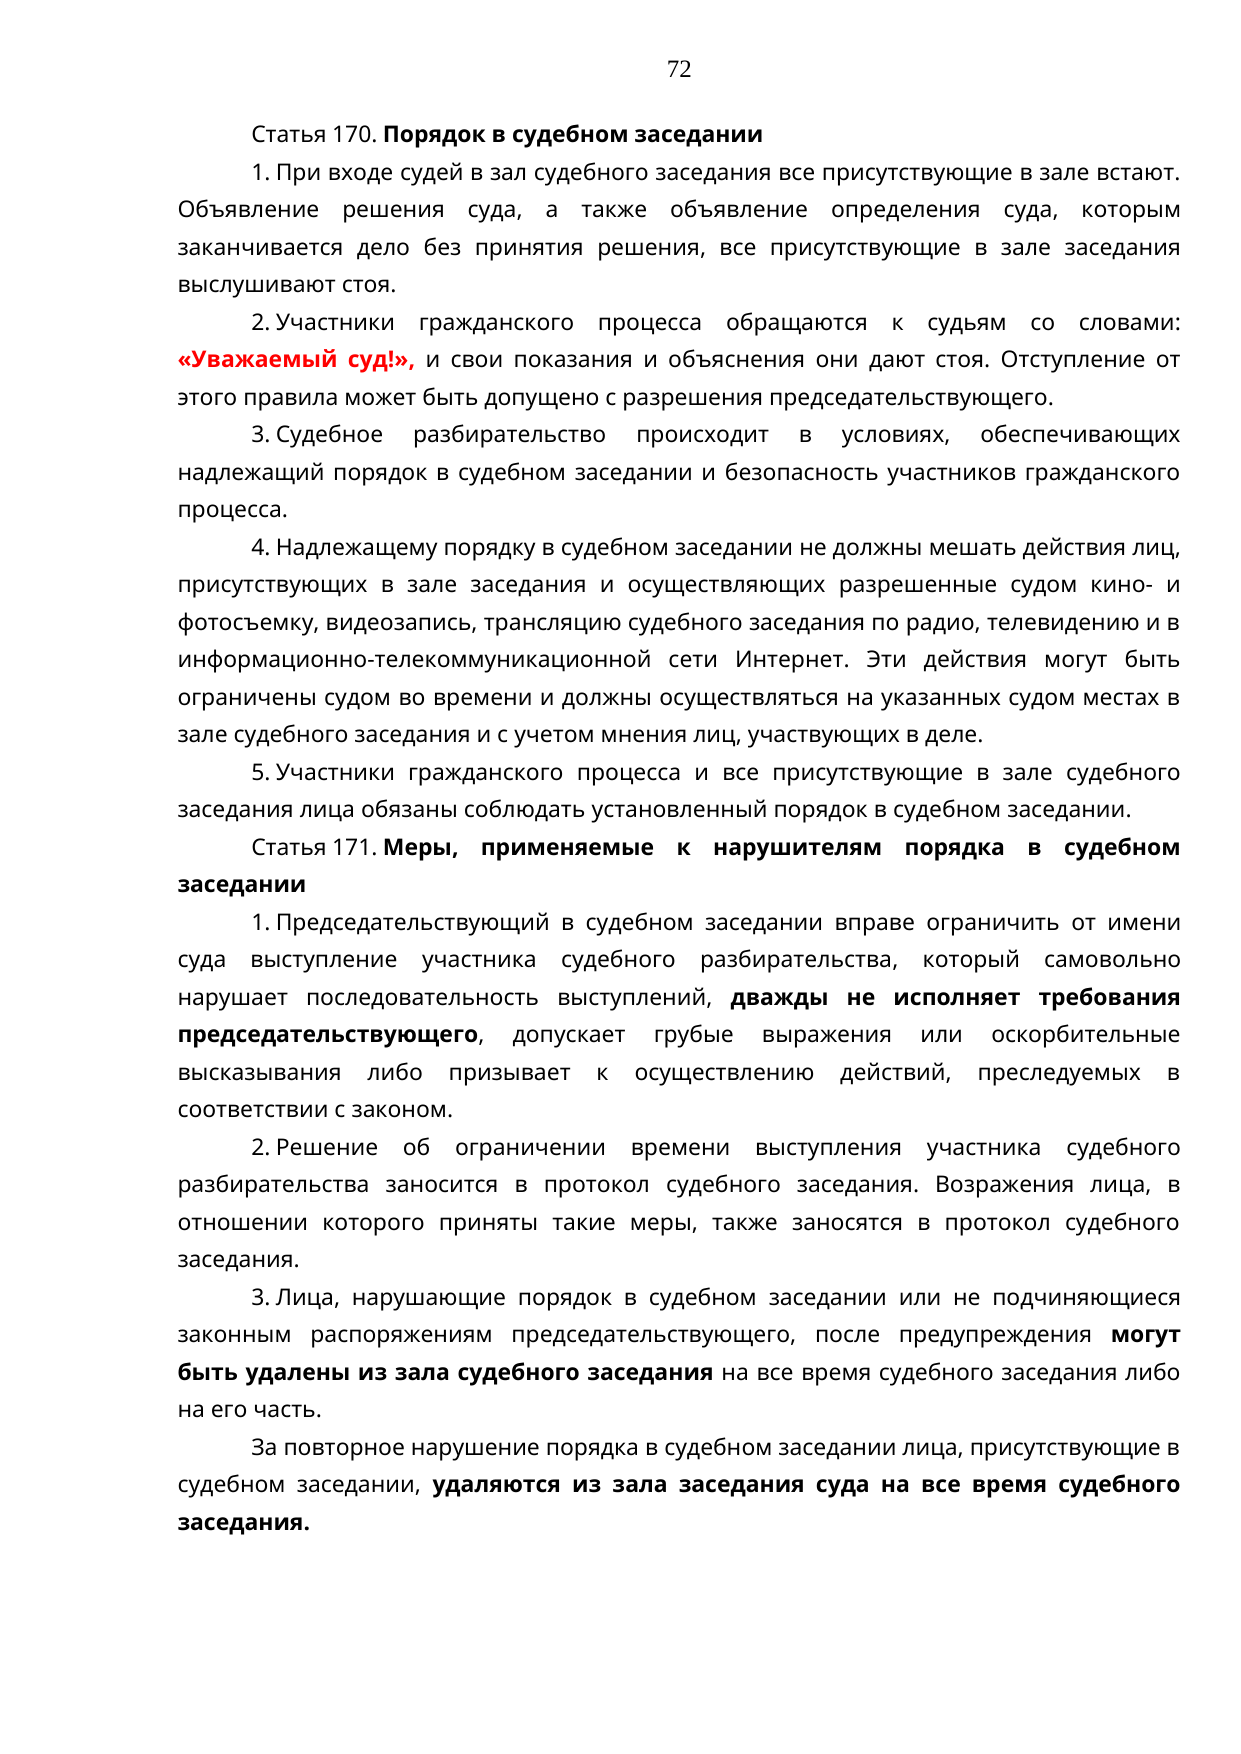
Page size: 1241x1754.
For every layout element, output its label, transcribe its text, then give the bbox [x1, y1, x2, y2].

text 3. Лица, нарушающие порядок в судебном заседании или не подчиняющиеся законным распоряжениям председательствующего, после предупреждения могут быть удалены из зала судебного заседания на все время судебного заседания либо на его часть. [177, 1281, 1181, 1424]
text 1. При входе судей в зал судебного заседания все присутствующие в зале встают. Объявление решения суда, а также объявление определения суда, которым заканчивается дело без принятия решения, все присутствующие в зале заседания выслушивают стоя. [177, 156, 1181, 299]
text Статья 171. Меры, применяемые к нарушителям порядка в судебном заседании [177, 831, 1181, 899]
text Статья 170. Порядок в судебном заседании [177, 118, 1181, 149]
text 1. Председательствующий в судебном заседании вправе ограничить от имени суда выступление участника судебного разбирательства, который самовольно нарушает последовательность выступлений, дважды не исполняет требования председательствующего, допускает грубые выражения или оскорбительные высказывания либо призывает к осуществлению действий, преследуемых в соответствии с законом. [177, 906, 1181, 1124]
text 4. Надлежащему порядку в судебном заседании не должны мешать действия лиц, присутствующих в зале заседания и осуществляющих разрешенные судом кино- и фотосъемку, видеозапись, трансляцию судебного заседания по радио, телевидению и в информационно-телекоммуникационной сети Интернет. Эти действия могут быть ограничены судом во времени и должны осуществляться на указанных судом местах в зале судебного заседания и с учетом мнения лиц, участвующих в деле. [177, 531, 1181, 749]
text 2. Участники гражданского процесса обращаются к судьям со словами: «Уважаемый суд!», и свои показания и объяснения они дают стоя. Отступление от этого правила может быть допущено с разрешения председательствующего. [177, 306, 1181, 412]
text 2. Решение об ограничении времени выступления участника судебного разбирательства заносится в протокол судебного заседания. Возражения лица, в отношении которого приняты такие меры, также заносятся в протокол судебного заседания. [177, 1131, 1181, 1274]
text За повторное нарушение порядка в судебном заседании лица, присутствующие в судебном заседании, удаляются из зала заседания суда на все время судебного заседания. [177, 1431, 1181, 1537]
text 3. Судебное разбирательство происходит в условиях, обеспечивающих надлежащий порядок в судебном заседании и безопасность участников гражданского процесса. [177, 418, 1181, 524]
text 5. Участники гражданского процесса и все присутствующие в зале судебного заседания лица обязаны соблюдать установленный порядок в судебном заседании. [177, 756, 1181, 824]
